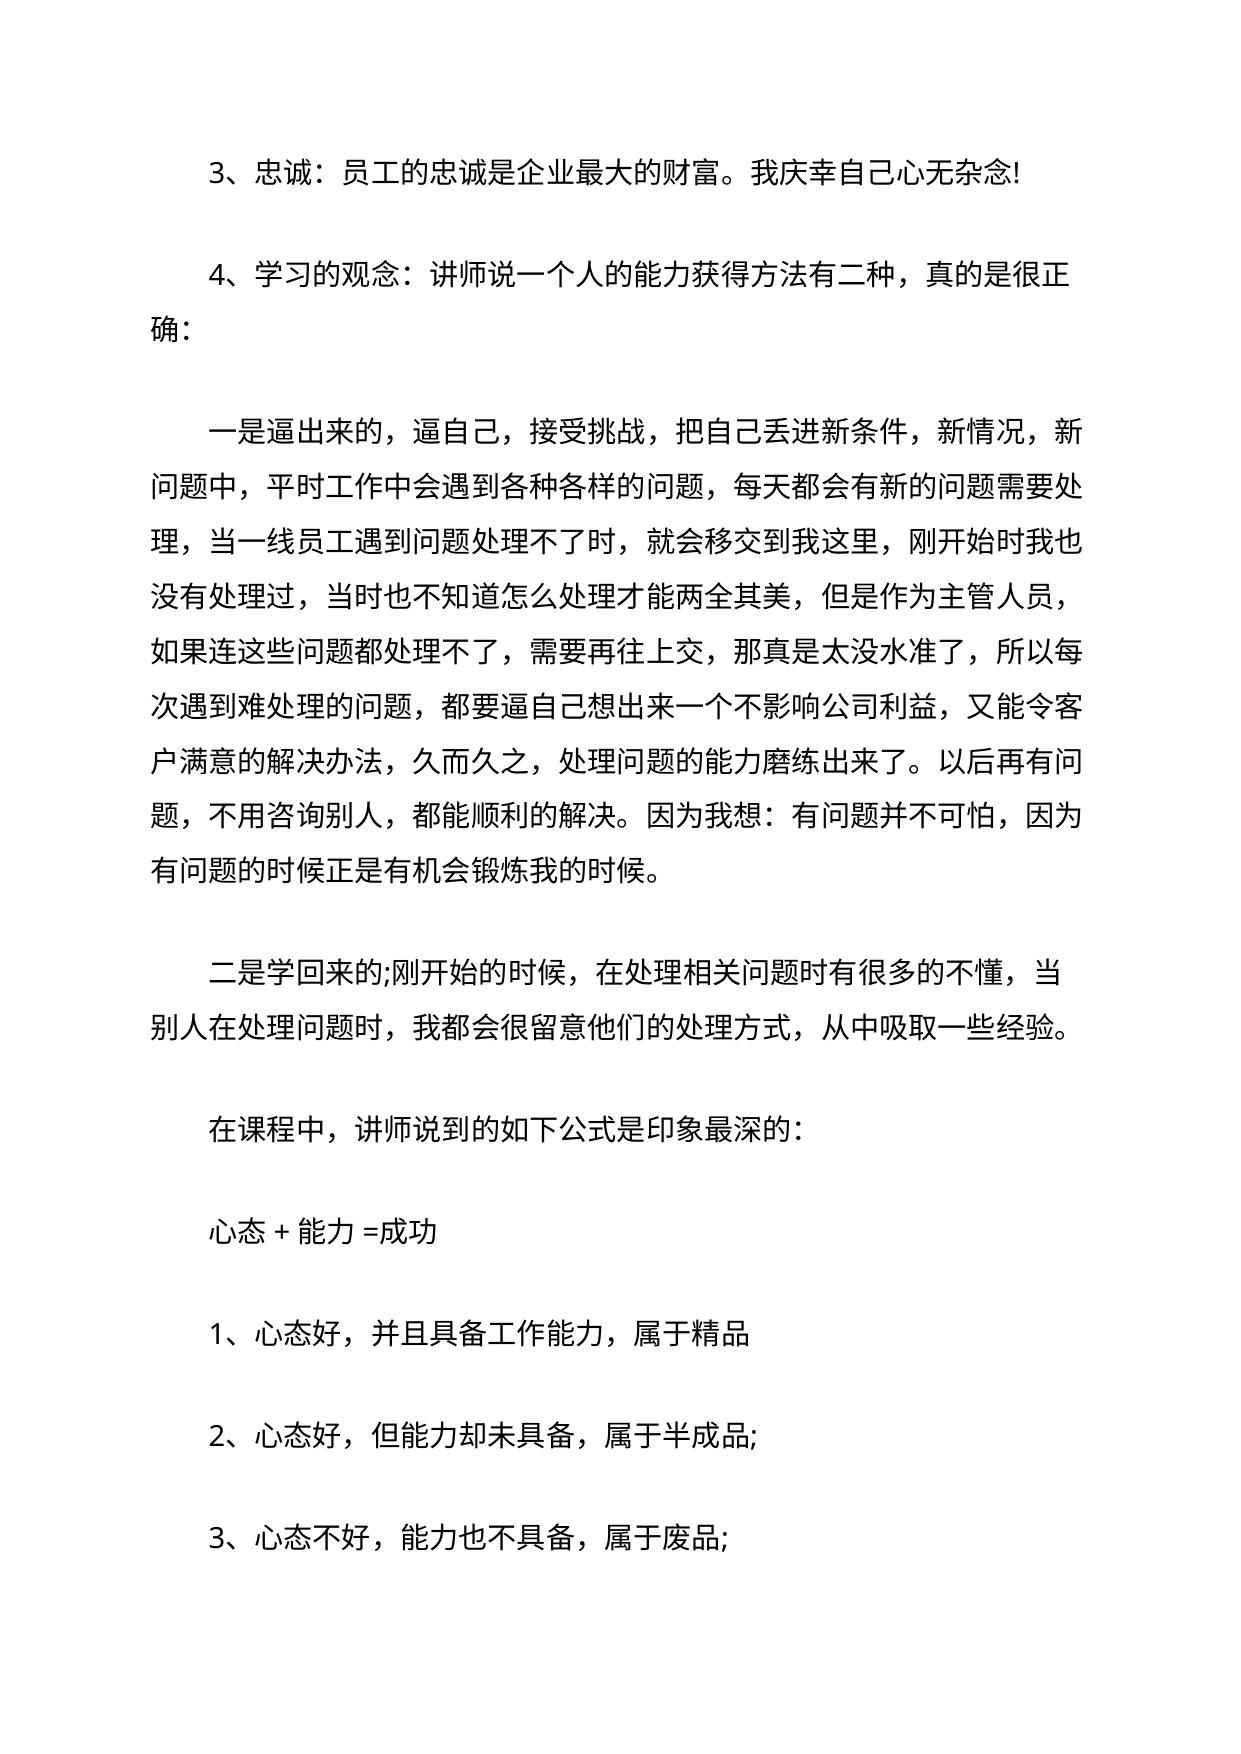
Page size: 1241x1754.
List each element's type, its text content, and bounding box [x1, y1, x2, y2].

text 在课程中，讲师说到的如下公式是印象最深的： [150, 1106, 1090, 1149]
text 3、心态不好，能力也不具备，属于废品; [150, 1514, 1090, 1557]
text 二是学回来的;刚开始的时候，在处理相关问题时有很多的不懂，当别人在处理问题时，我都会很留意他们的处理方式，从中吸取一些经验。 [150, 950, 1090, 1047]
text 心态 + 能力 =成功 [150, 1208, 1090, 1251]
text 一是逼出来的，逼自己，接受挑战，把自己丢进新条件，新情况，新问题中，平时工作中会遇到各种各样的问题，每天都会有新的问题需要处理，当一线员工遇到问题处理不了时，就会移交到我这里，刚开始时我也没有处理过，当时也不知道怎么处理才能两全其美，但是作为主管人员，如果连这些问题都处理不了，需要再往上交，那真是太没水准了，所以每次遇到难处理的问题，都要逼自己想出来一个不影响公司利益，又能令客户满意的解决办法，久而久之，处理问题的能力磨练出来了。以后再有问题，不用咨询别人，都能顺利的解决。因为我想：有问题并不可怕，因为有问题的时候正是有机会锻炼我的时候。 [150, 409, 1090, 890]
text 4、学习的观念：讲师说一个人的能力获得方法有二种，真的是很正确： [150, 252, 1090, 349]
text 1、心态好，并且具备工作能力，属于精品 [150, 1310, 1090, 1353]
text 3、忠诚：员工的忠诚是企业最大的财富。我庆幸自己心无杂念! [150, 150, 1090, 192]
text 2、心态好，但能力却未具备，属于半成品; [150, 1412, 1090, 1454]
